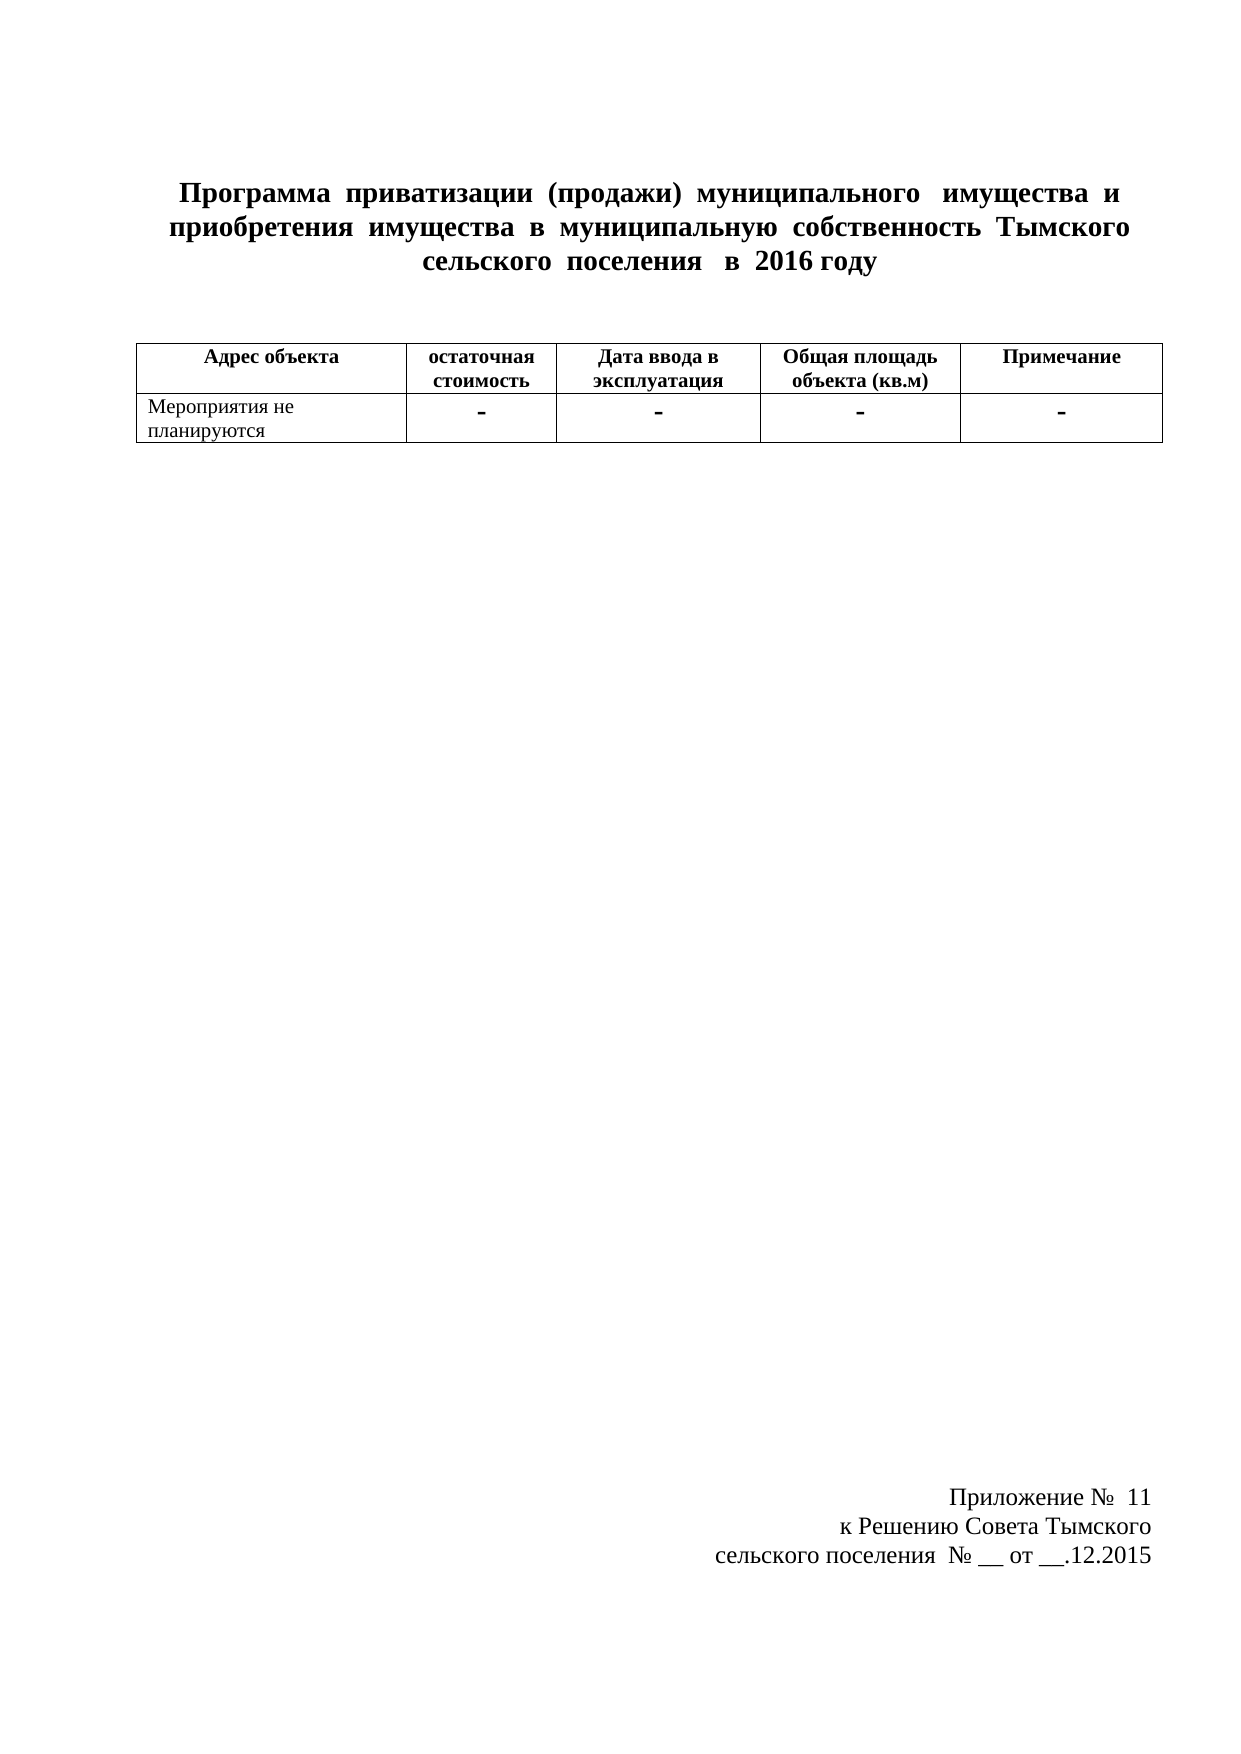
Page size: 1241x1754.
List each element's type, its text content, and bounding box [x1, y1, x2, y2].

text Приложение № 11 [148, 1482, 1152, 1511]
table_header остаточная стоимость [407, 344, 556, 392]
table_cell Мероприятия не планируются [137, 394, 406, 442]
text Программа приватизации (продажи) муниципального имущества и приобретения имущества в муниципальную собственность Тымского сельского поселения в 2016 году [148, 176, 1152, 276]
table_cell - [761, 394, 960, 442]
table_cell - [961, 394, 1162, 442]
text сельского поселения № __ от __.12.2015 [148, 1540, 1152, 1569]
table_header Примечание [961, 344, 1162, 392]
table_cell - [557, 394, 760, 442]
table_header Общая площадь объекта (кв.м) [761, 344, 960, 392]
table_header Адрес объекта [137, 344, 406, 392]
text к Решению Совета Тымского [148, 1511, 1152, 1540]
table_cell - [407, 394, 556, 442]
table_header Дата ввода в эксплуатация [557, 344, 760, 392]
